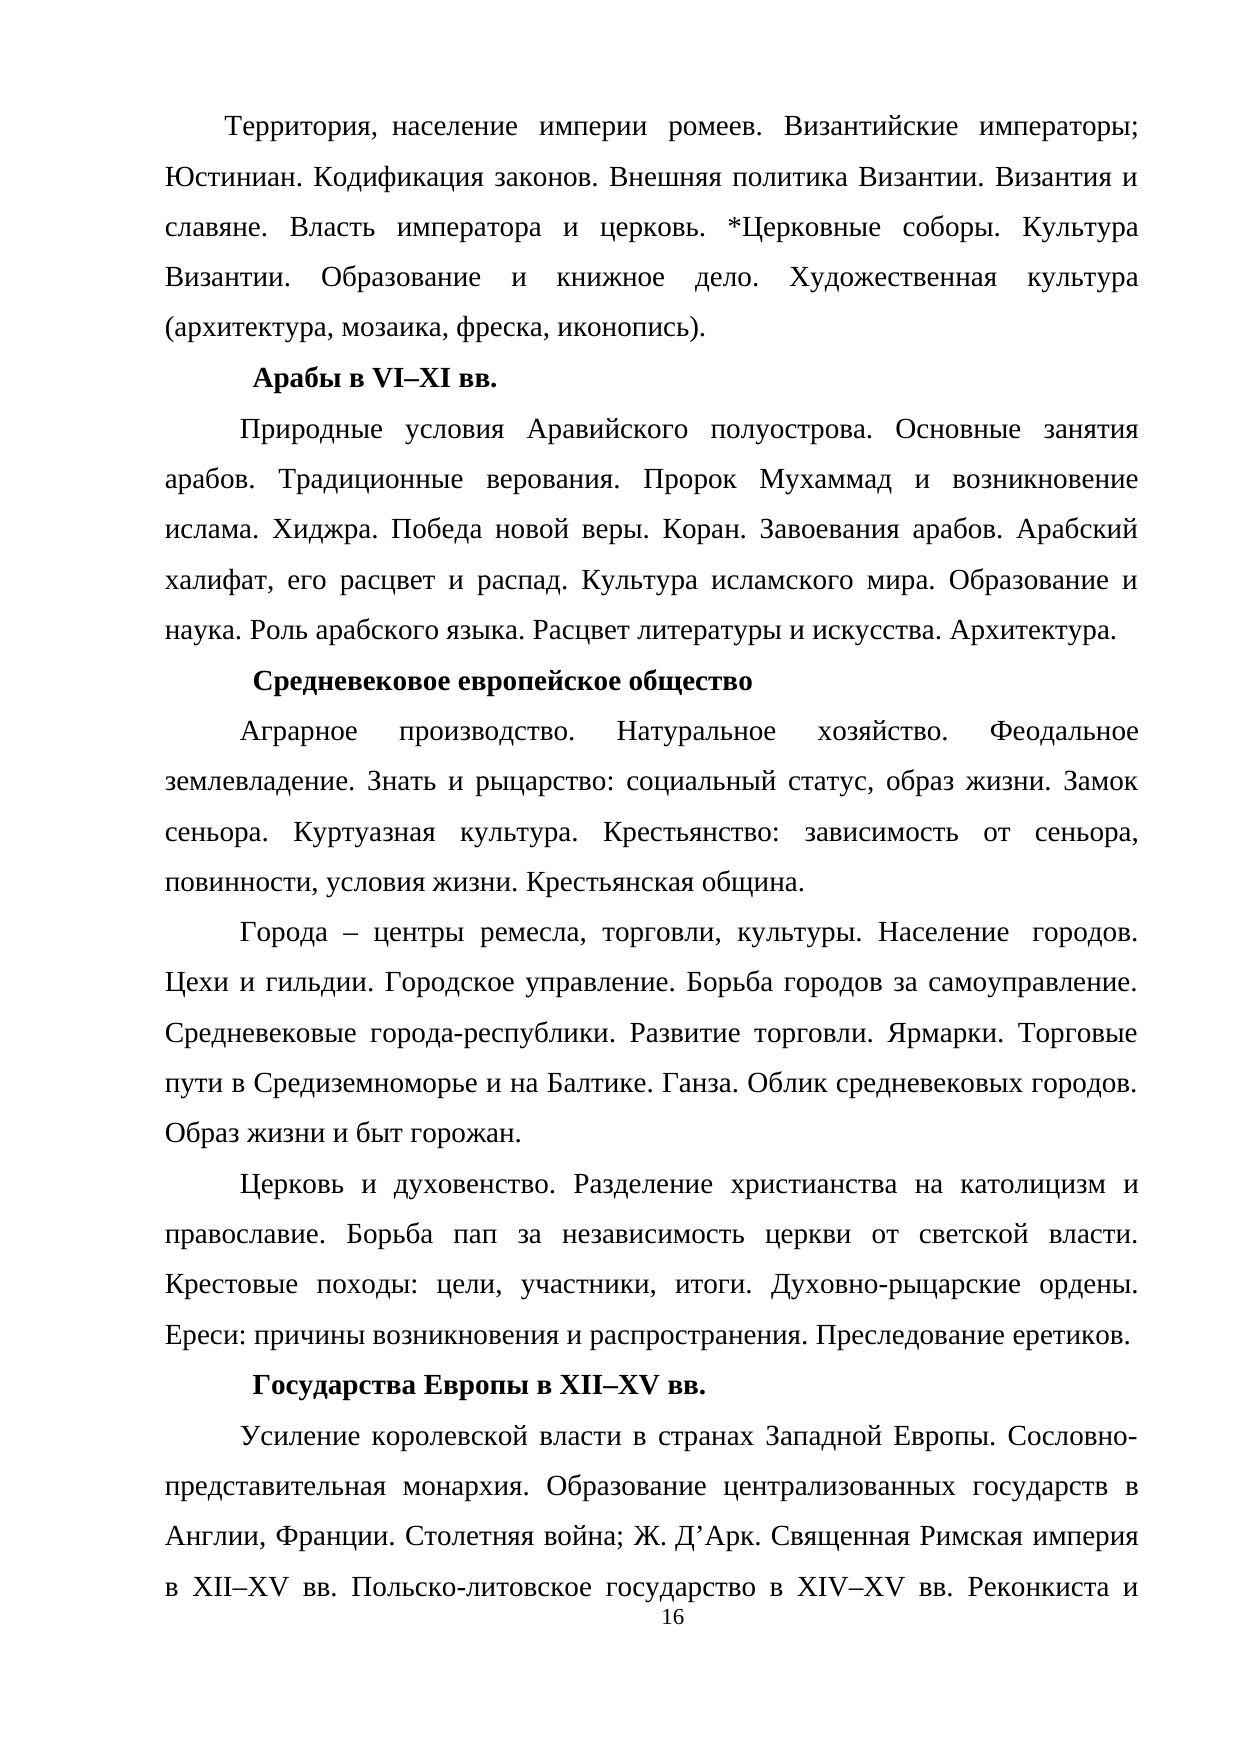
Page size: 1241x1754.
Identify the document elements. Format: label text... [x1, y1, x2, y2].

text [164, 1418, 1139, 1602]
text Города – центры ремесла, торговли, культуры. Население городов. Цехи и гильдии. Городское управление. Борьба городов за самоуправление. Средневековые города-республики. Развитие торговли. Ярмарки. Торговые пути в Средиземноморье и на Балтике. Ганза. Облик средневековых городов. Образ жизни и быт горожан. [164, 914, 1139, 1149]
text Церковь и духовенство. Разделение христианства на католицизм и православие. Борьба пап за независимость церкви от светской власти. Крестовые походы: цели, участники, итоги. Духовно-рыцарские ордены. Ереси: причины возникновения и распространения. Преследование еретиков. [164, 1166, 1139, 1350]
text Природные условия Аравийского полуострова. Основные занятия арабов. Традиционные верования. Пророк Мухаммад и возникновение ислама. Хиджра. Победа новой веры. Коран. Завоевания арабов. Арабский халифат, его расцвет и распад. Культура исламского мира. Образование и наука. Роль арабского языка. Расцвет литературы и искусства. Архитектура. [164, 411, 1139, 646]
text Арабы в VI–ХI вв. [177, 361, 1139, 394]
text Государства Европы в ХII–ХV вв. [177, 1367, 1139, 1401]
text Территория, население империи ромеев. Византийские императоры; Юстиниан. Кодификация законов. Внешняя политика Византии. Византия и славяне. Власть императора и церковь. *Церковные соборы. Культура Византии. Образование и книжное дело. Художественная культура (архитектура, мозаика, фреска, иконопись). [164, 108, 1139, 343]
text Средневековое европейское общество [177, 663, 1139, 696]
text Аграрное производство. Натуральное хозяйство. Феодальное землевладение. Знать и рыцарство: социальный статус, образ жизни. Замок сеньора. Куртуазная культура. Крестьянство: зависимость от сеньора, повинности, условия жизни. Крестьянская община. [164, 713, 1139, 897]
